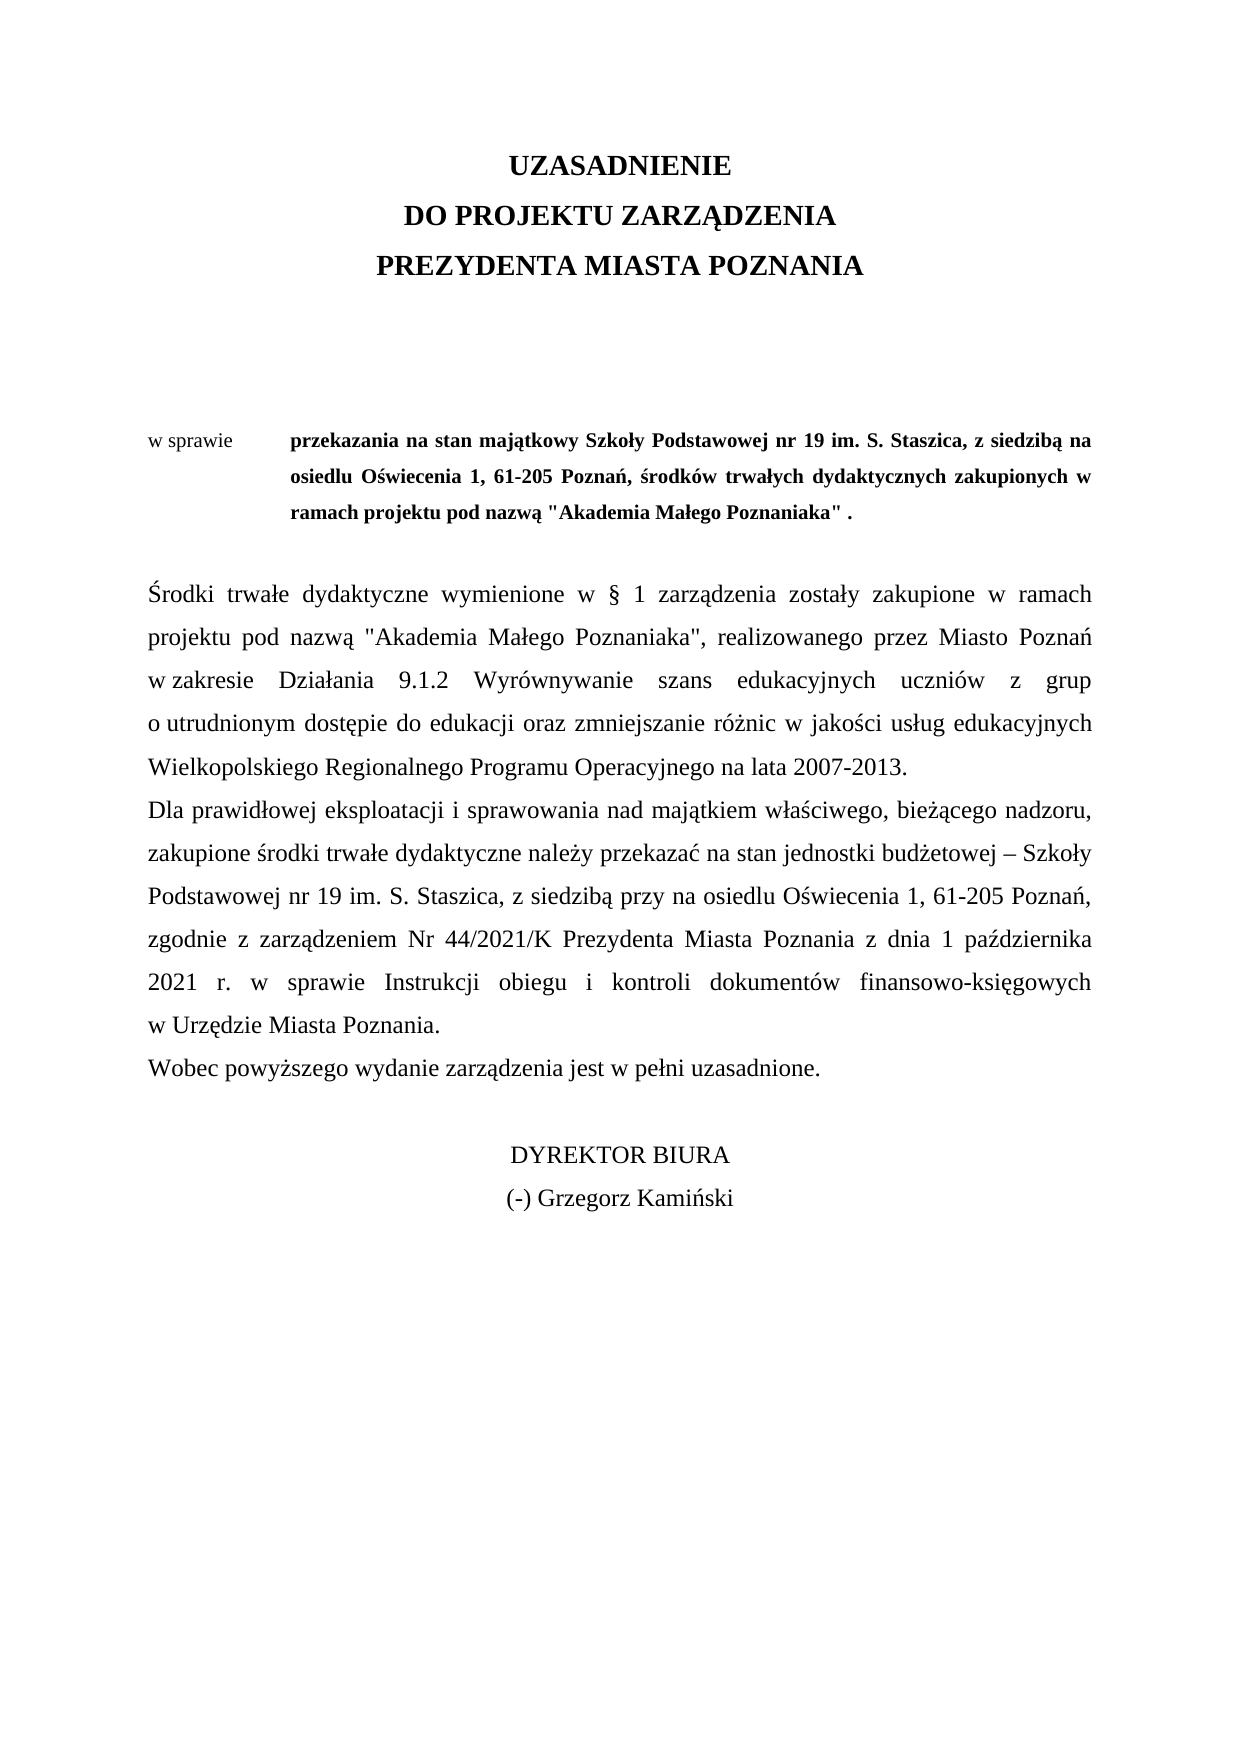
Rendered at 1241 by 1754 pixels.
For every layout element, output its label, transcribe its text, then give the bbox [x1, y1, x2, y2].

text Środki trwałe dydaktyczne wymienione w § 1 zarządzenia zostały zakupione w ramach projektu pod nazwą "Akademia Małego Poznaniaka", realizowanego przez Miasto Poznań w zakresie Działania 9.1.2 Wyrównywanie szans edukacyjnych uczniów z grup o utrudnionym dostępie do edukacji oraz zmniejszanie różnic w jakości usług edukacyjnych Wielkopolskiego Regionalnego Programu Operacyjnego na lata 2007-2013. [148, 579, 1093, 780]
text DYREKTOR BIURA [148, 1140, 1093, 1168]
subtitle UZASADNIENIE [148, 148, 1093, 181]
table_header w sprawie [136, 428, 279, 536]
subtitle DO PROJEKTU ZARZĄDZENIA [148, 198, 1093, 231]
table_header przekazania na stan majątkowy Szkoły Podstawowej nr 19 im. S. Staszica, z siedzibą na osiedlu Oświecenia 1, 61-205 Poznań, środków trwałych dydaktycznych zakupionych w ramach projektu pod nazwą "Akademia Małego Poznaniaka" . [279, 428, 1104, 536]
text Dla prawidłowej eksploatacji i sprawowania nad majątkiem właściwego, bieżącego nadzoru, zakupione środki trwałe dydaktyczne należy przekazać na stan jednostki budżetowej – Szkoły Podstawowej nr 19 im. S. Staszica, z siedzibą przy na osiedlu Oświecenia 1, 61-205 Poznań, zgodnie z zarządzeniem Nr 44/2021/K Prezydenta Miasta Poznania z dnia 1 października 2021 r. w sprawie Instrukcji obiegu i kontroli dokumentów finansowo-księgowych w Urzędzie Miasta Poznania. [148, 795, 1093, 1039]
text Wobec powyższego wydanie zarządzenia jest w pełni uzasadnione. [148, 1053, 1093, 1082]
subtitle PREZYDENTA MIASTA POZNANIA [148, 248, 1093, 282]
text (-) Grzegorz Kamiński [148, 1183, 1093, 1212]
